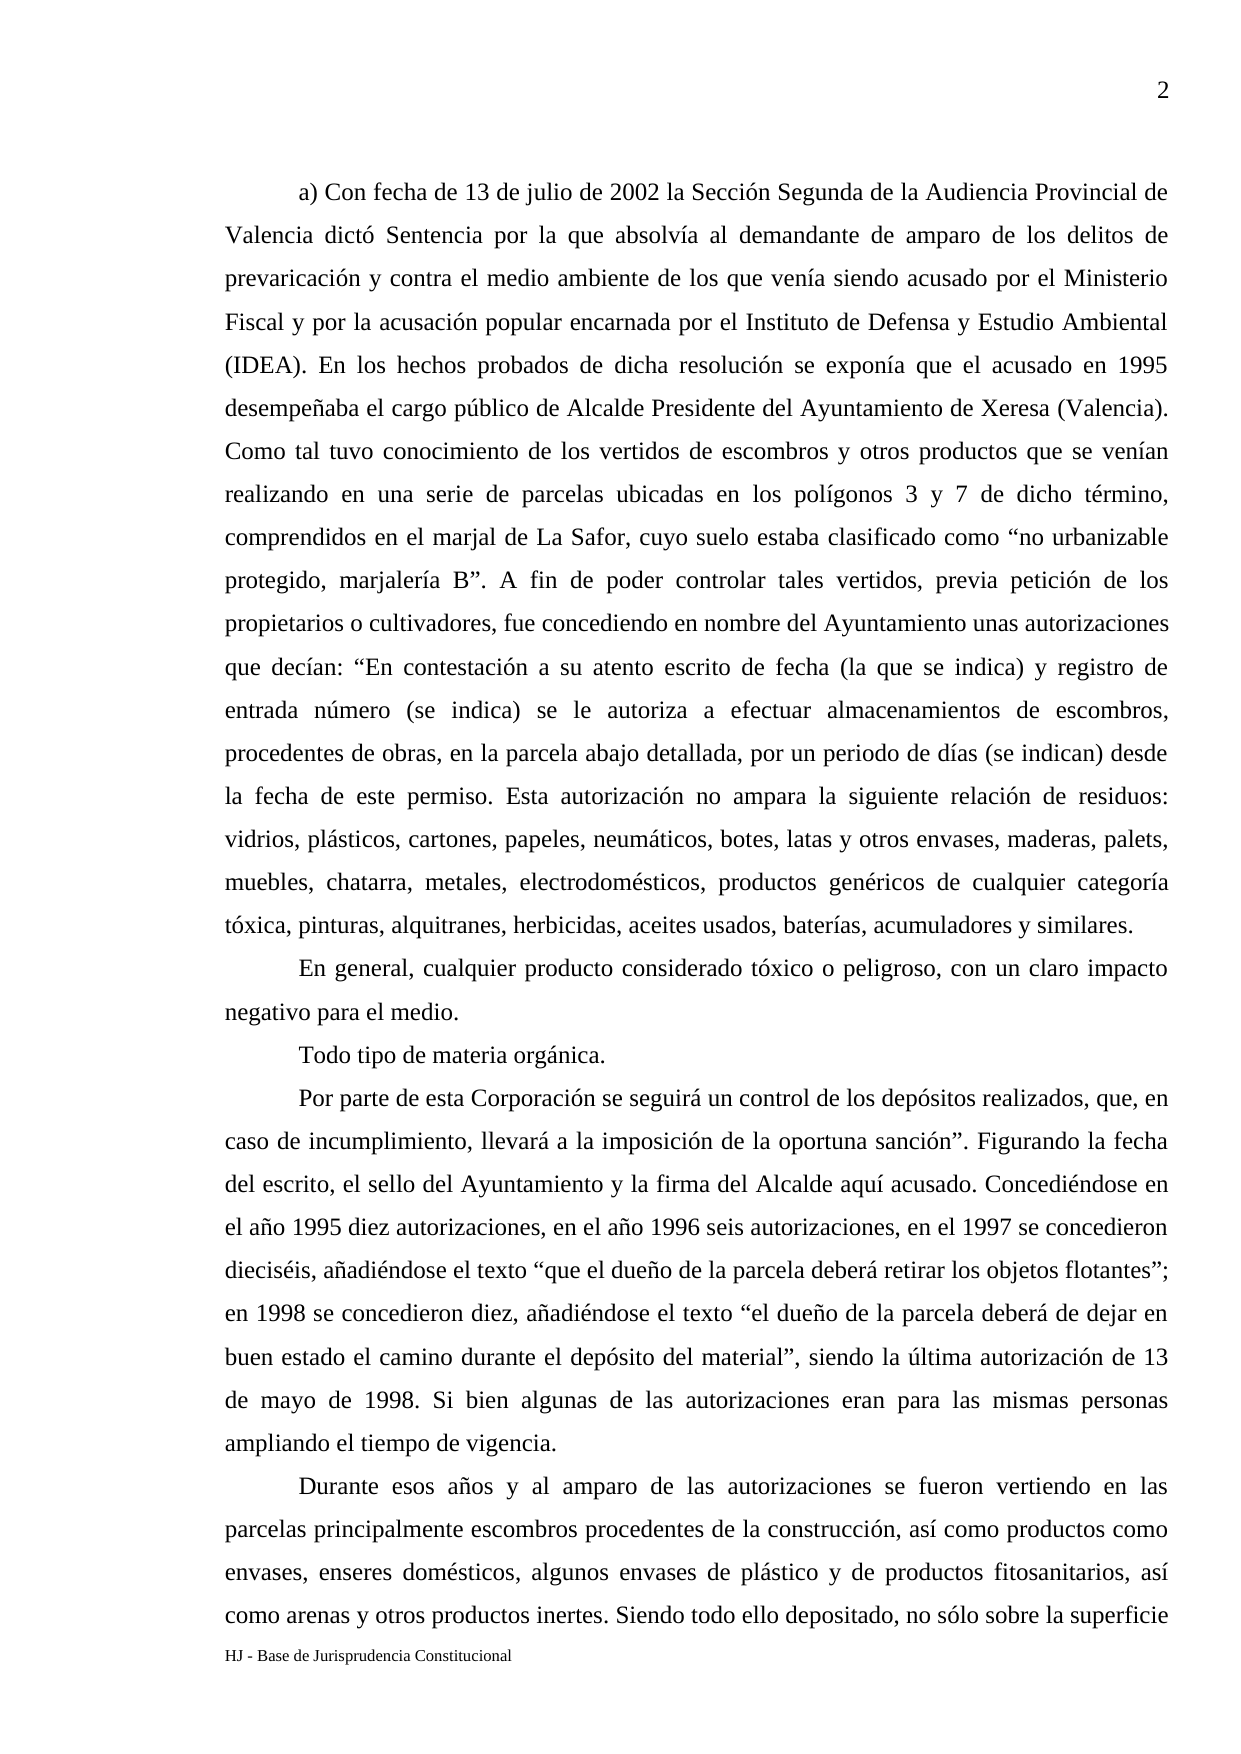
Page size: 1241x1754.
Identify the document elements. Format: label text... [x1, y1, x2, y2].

text Por parte de esta Corporación se seguirá un control de los depósitos realizados, que, en caso de incumplimiento, llevará a la imposición de la oportuna sanción”. Figurando la fecha del escrito, el sello del Ayuntamiento y la firma del Alcalde aquí acusado. Concediéndose en el año 1995 diez autorizaciones, en el año 1996 seis autorizaciones, en el 1997 se concedieron dieciséis, añadiéndose el texto “que el dueño de la parcela deberá retirar los objetos flotantes”; en 1998 se concedieron diez, añadiéndose el texto “el dueño de la parcela deberá de dejar en buen estado el camino durante el depósito del material”, siendo la última autorización de 13 de mayo de 1998. Si bien algunas de las autorizaciones eran para las mismas personas ampliando el tiempo de vigencia. [224, 1083, 1169, 1457]
text a) Con fecha de 13 de julio de 2002 la Sección Segunda de la Audiencia Provincial de Valencia dictó Sentencia por la que absolvía al demandante de amparo de los delitos de prevaricación y contra el medio ambiente de los que venía siendo acusado por el Ministerio Fiscal y por la acusación popular encarnada por el Instituto de Defensa y Estudio Ambiental (IDEA). En los hechos probados de dicha resolución se exponía que el acusado en 1995 desempeñaba el cargo público de Alcalde Presidente del Ayuntamiento de Xeresa (Valencia). Como tal tuvo conocimiento de los vertidos de escombros y otros productos que se venían realizando en una serie de parcelas ubicadas en los polígonos 3 y 7 de dicho término, comprendidos en el marjal de La Safor, cuyo suelo estaba clasificado como “no urbanizable protegido, marjalería B”. A fin de poder controlar tales vertidos, previa petición de los propietarios o cultivadores, fue concediendo en nombre del Ayuntamiento unas autorizaciones que decían: “En contestación a su atento escrito de fecha (la que se indica) y registro de entrada número (se indica) se le autoriza a efectuar almacenamientos de escombros, procedentes de obras, en la parcela abajo detallada, por un periodo de días (se indican) desde la fecha de este permiso. Esta autorización no ampara la siguiente relación de residuos: vidrios, plásticos, cartones, papeles, neumáticos, botes, latas y otros envases, maderas, palets, muebles, chatarra, metales, electrodomésticos, productos genéricos de cualquier categoría tóxica, pinturas, alquitranes, herbicidas, aceites usados, baterías, acumuladores y similares. [224, 177, 1169, 939]
text En general, cualquier producto considerado tóxico o peligroso, con un claro impacto negativo para el medio. [224, 953, 1169, 1025]
text Todo tipo de materia orgánica. [224, 1040, 1169, 1068]
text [224, 1471, 1169, 1629]
